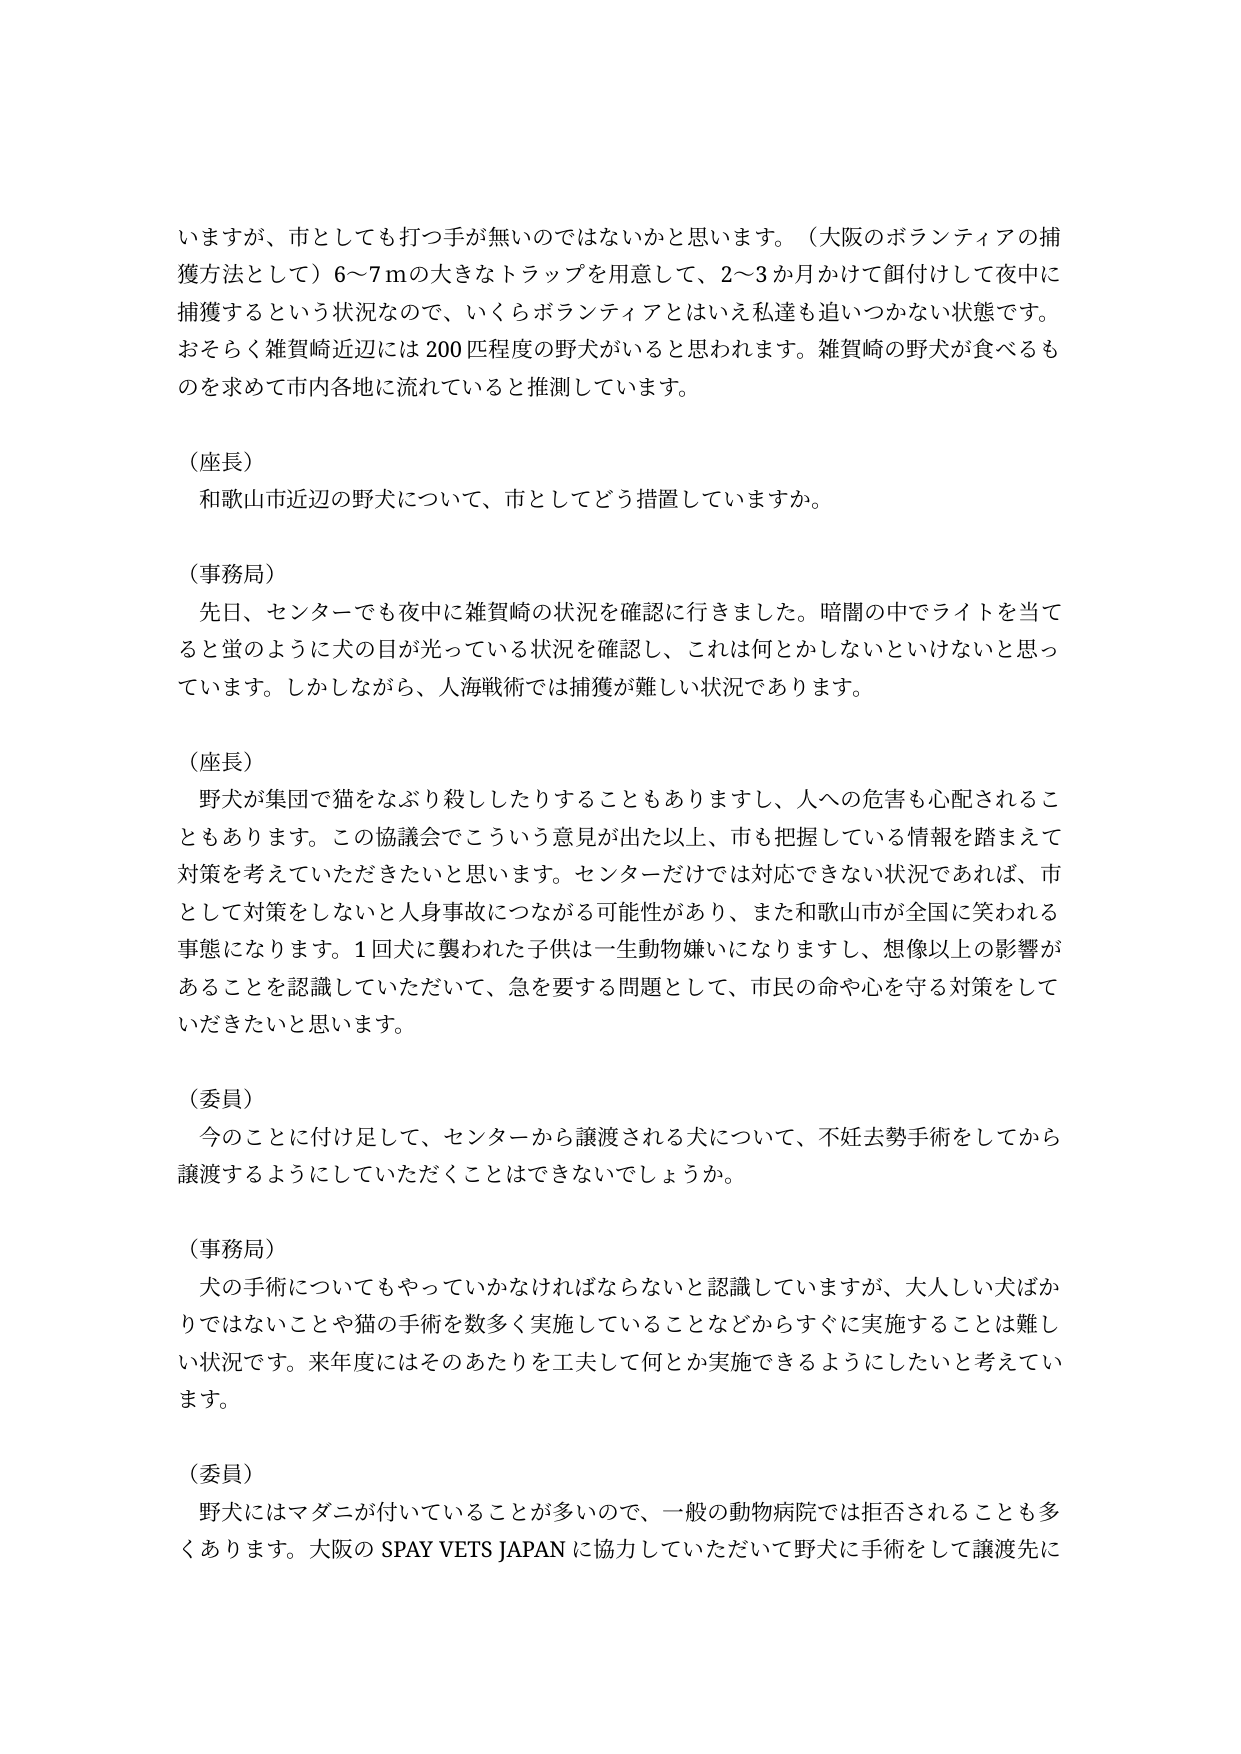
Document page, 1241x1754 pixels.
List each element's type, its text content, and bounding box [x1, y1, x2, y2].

text （事務局） [177, 1229, 1063, 1267]
text 犬の手術についてもやっていかなければならないと認識していますが、大人しい犬ばかりではないことや猫の手術を数多く実施していることなどからすぐに実施することは難しい状況です。来年度にはそのあたりを工夫して何とか実施できるようにしたいと考えています。 [177, 1267, 1063, 1417]
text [177, 217, 1063, 404]
text （座長） [177, 742, 1063, 779]
text 和歌山市近辺の野犬について、市としてどう措置していますか。 [177, 479, 1063, 517]
text 今のことに付け足して、センターから譲渡される犬について、不妊去勢手術をしてから譲渡するようにしていただくことはできないでしょうか。 [177, 1117, 1063, 1192]
text 先日、センターでも夜中に雑賀崎の状況を確認に行きました。暗闇の中でライトを当てると蛍のように犬の目が光っている状況を確認し、これは何とかしないといけないと思っています。しかしながら、人海戦術では捕獲が難しい状況であります。 [177, 592, 1063, 704]
text （座長） [177, 442, 1063, 479]
text （委員） [177, 1079, 1063, 1117]
text （事務局） [177, 554, 1063, 592]
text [177, 1492, 1063, 1567]
text （委員） [177, 1454, 1063, 1492]
text 野犬が集団で猫をなぶり殺ししたりすることもありますし、人への危害も心配されることもあります。この協議会でこういう意見が出た以上、市も把握している情報を踏まえて、対策を考えていただきたいと思います。センターだけでは対応できない状況であれば、市として対策をしないと人身事故につながる可能性があり、また和歌山市が全国に笑われる事態になります。1回犬に襲われた子供は一生動物嫌いになりますし、想像以上の影響があることを認識していただいて、急を要する問題として、市民の命や心を守る対策をしていだきたいと思います。 [177, 779, 1063, 1042]
